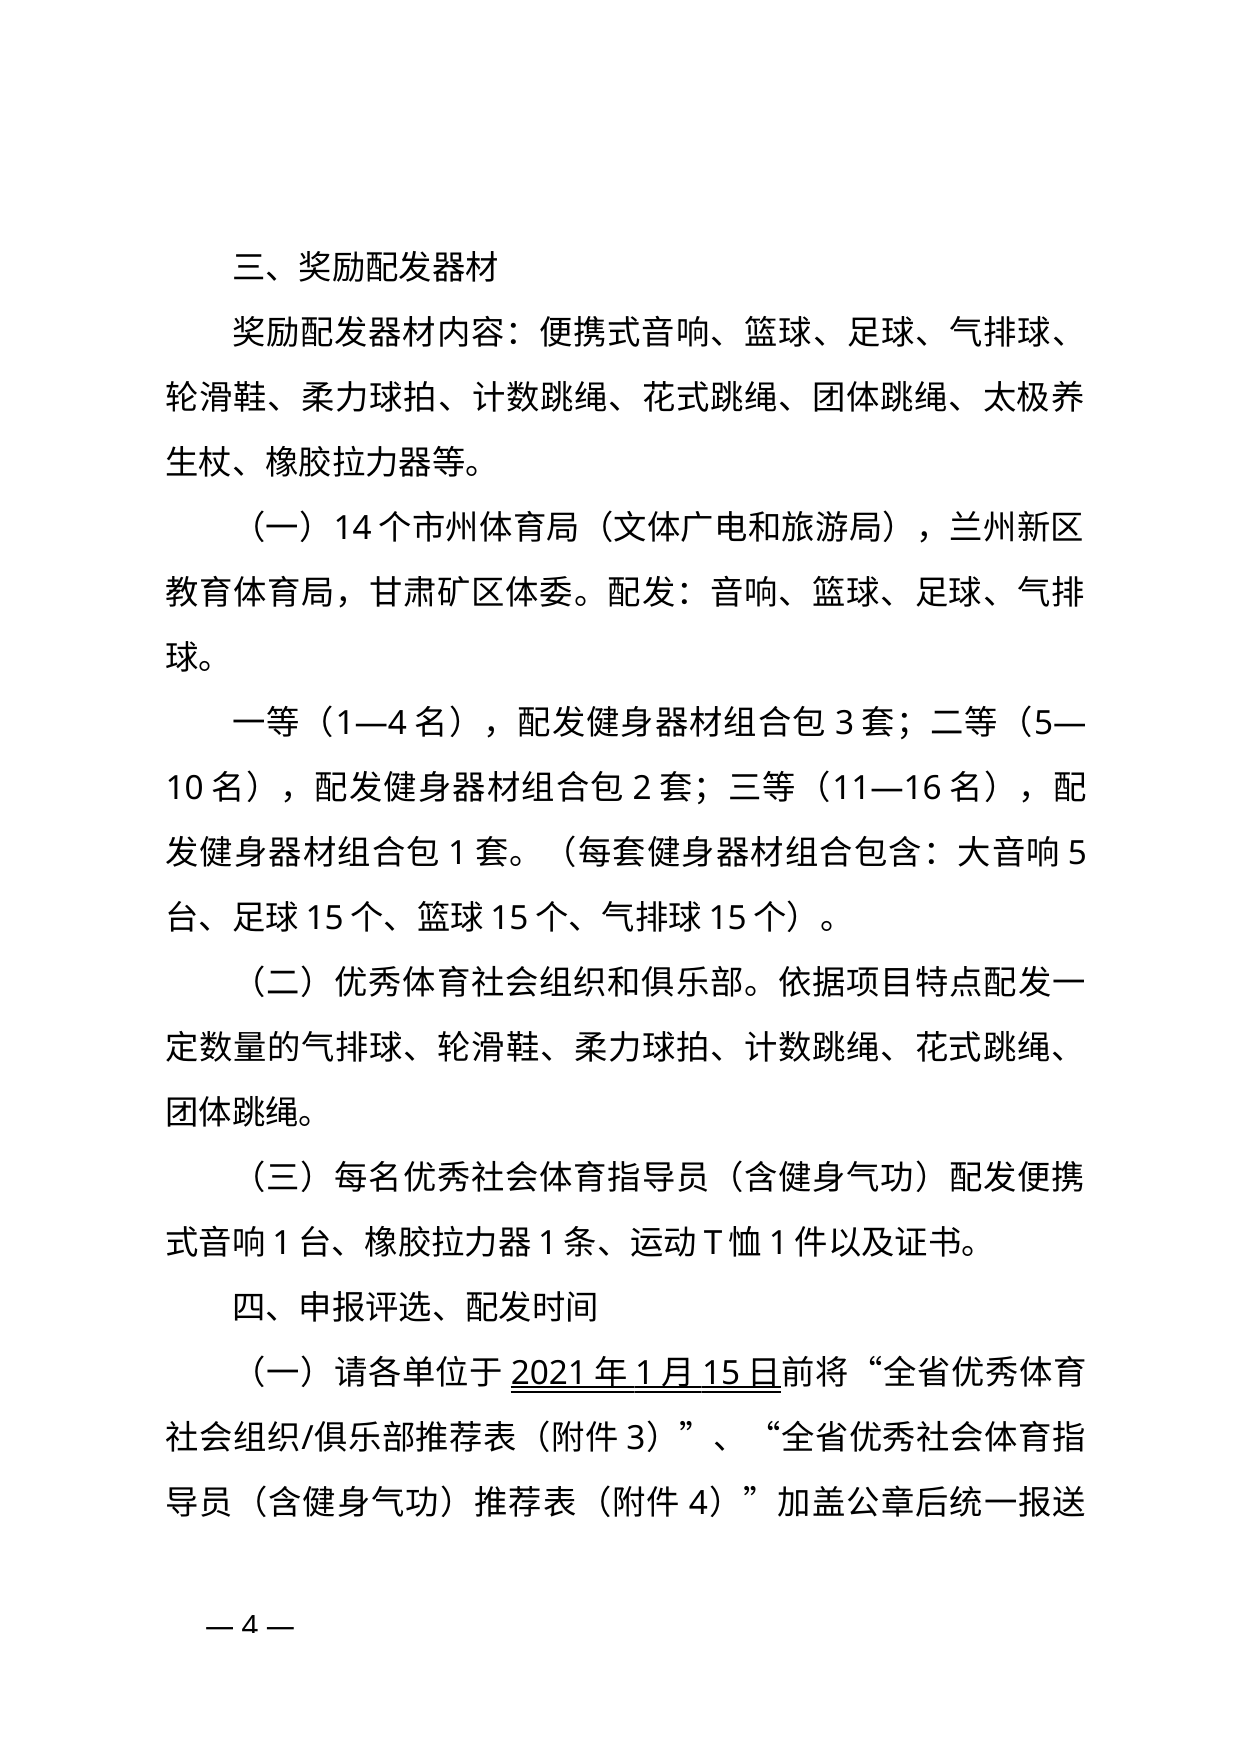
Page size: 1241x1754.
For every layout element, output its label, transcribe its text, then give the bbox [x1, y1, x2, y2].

text （一）14个市州体育局（文体广电和旅游局），兰州新区教育体育局，甘肃矿区体委。配发：音响、篮球、足球、气排球。 [165, 493, 1087, 688]
text 一等（1—4名），配发健身器材组合包3套；二等（5—10名），配发健身器材组合包2套；三等（11—16名），配发健身器材组合包1套。（每套健身器材组合包含：大音响5台、足球15个、篮球15个、气排球15个）。 [165, 688, 1087, 948]
text 四、申报评选、配发时间 [165, 1273, 1087, 1338]
text （二）优秀体育社会组织和俱乐部。依据项目特点配发一定数量的气排球、轮滑鞋、柔力球拍、计数跳绳、花式跳绳、团体跳绳。 [165, 948, 1087, 1143]
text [165, 1338, 1087, 1533]
text （三）每名优秀社会体育指导员（含健身气功）配发便携式音响1台、橡胶拉力器1条、运动T恤1件以及证书。 [165, 1143, 1087, 1273]
text 三、奖励配发器材 [165, 233, 1087, 298]
text 奖励配发器材内容：便携式音响、篮球、足球、气排球、轮滑鞋、柔力球拍、计数跳绳、花式跳绳、团体跳绳、太极养生杖、橡胶拉力器等。 [165, 298, 1087, 493]
